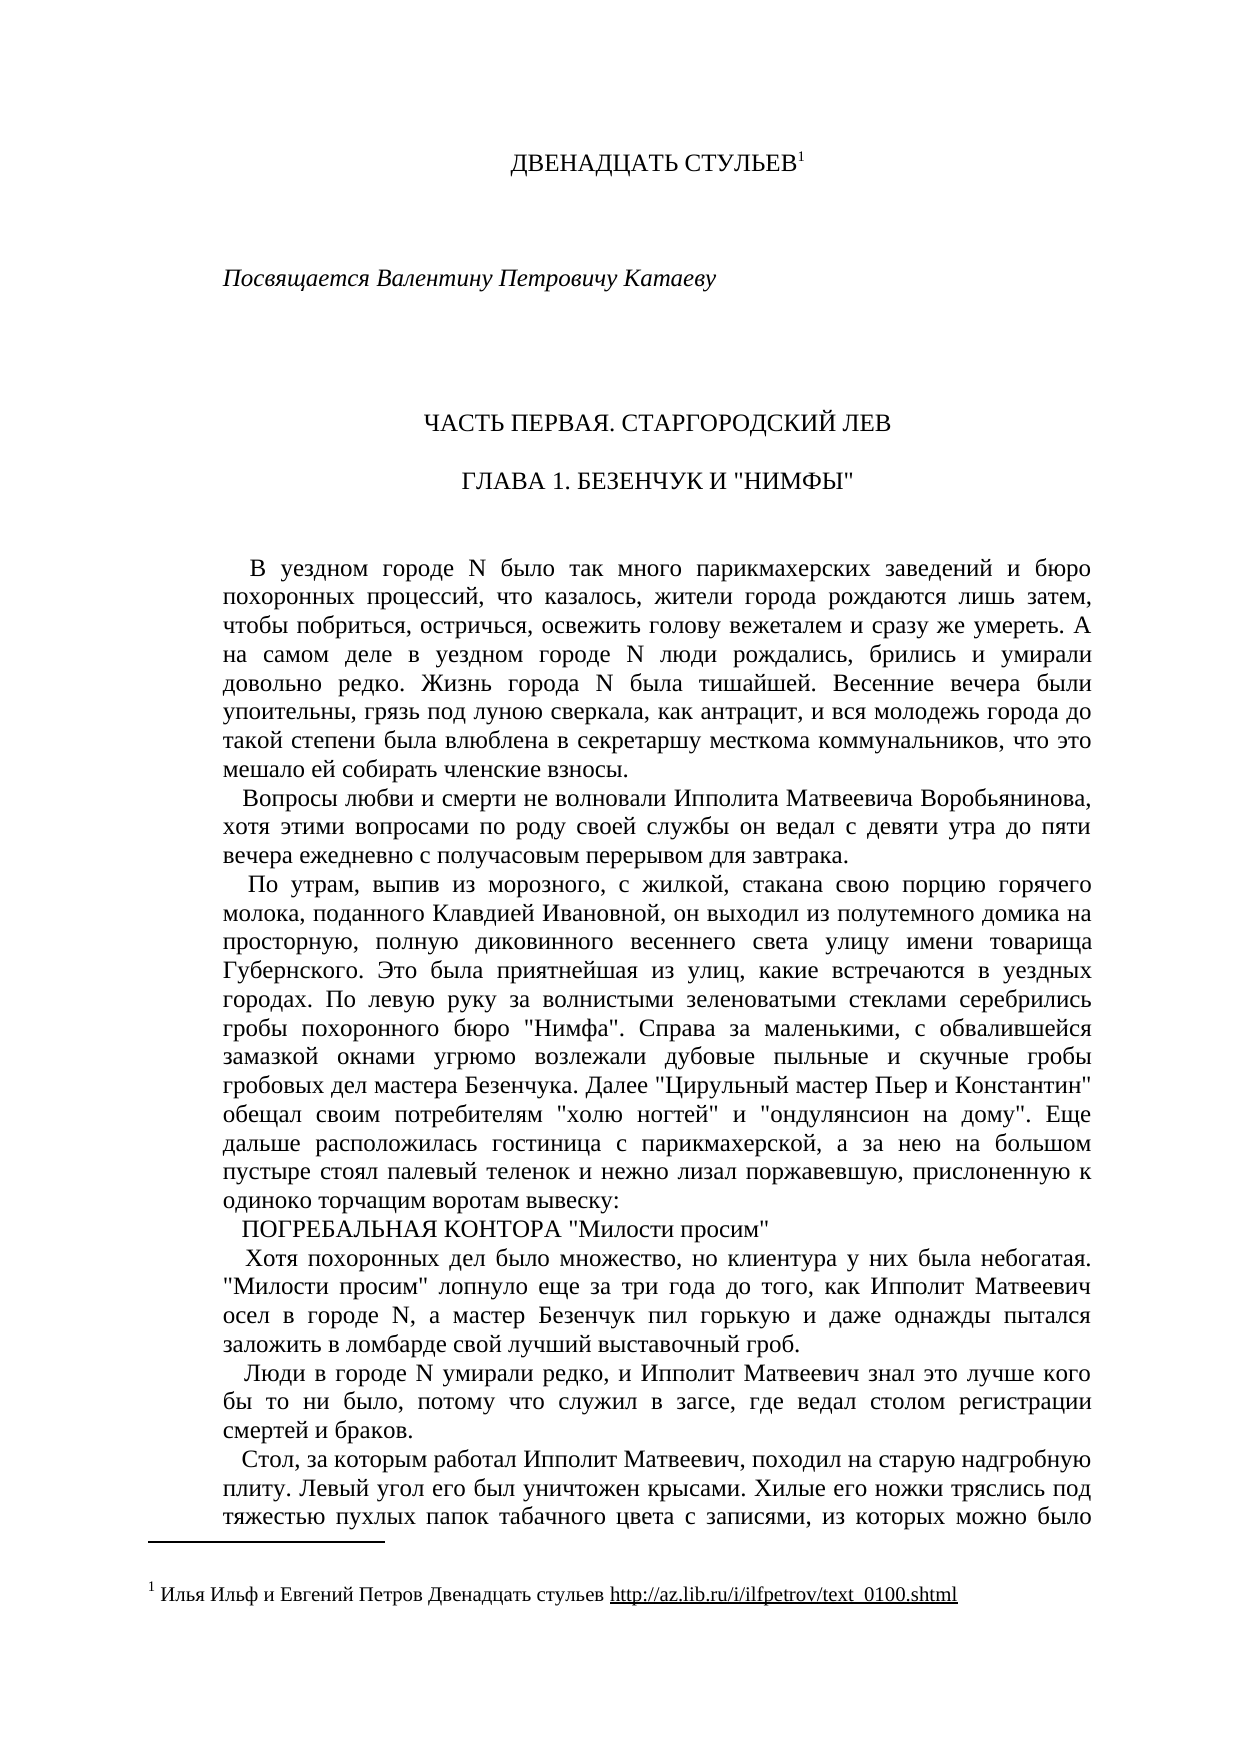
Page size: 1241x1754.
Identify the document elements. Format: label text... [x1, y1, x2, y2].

text ДВЕНАДЦАТЬ СТУЛЬЕВ [223, 148, 1093, 176]
text Люди в городе N умирали редко, и Ипполит Матвеевич знал это лучше кого бы то ни было, потому что служил в загсе, где ведал столом регистрации смертей и браков. [223, 1358, 1093, 1444]
text Хотя похоронных дел было множество, но клиентура у них была небогатая. "Милости просим" лопнуло еще за три года до того, как Ипполит Матвеевич осел в городе N, а мастер Безенчук пил горькую и даже однажды пытался заложить в ломбарде свой лучший выставочный гроб. [223, 1243, 1093, 1358]
text ЧАСТЬ ПЕРВАЯ. СТАРГОРОДСКИЙ ЛЕВ [223, 408, 1093, 437]
text ПОГРЕБАЛЬНАЯ КОНТОРА "Милости просим" [223, 1214, 1093, 1243]
text Вопросы любви и смерти не волновали Ипполита Матвеевича Воробьянинова, хотя этими вопросами по роду своей службы он ведал с девяти утра до пяти вечера ежедневно с получасовым перерывом для завтрака. [223, 783, 1093, 869]
text По утрам, выпив из морозного, с жилкой, стакана свою порцию горячего молока, поданного Клавдией Ивановной, он выходил из полутемного домика на просторную, полную диковинного весеннего света улицу имени товарища Губернского. Это была приятнейшая из улиц, какие встречаются в уездных городах. По левую руку за волнистыми зеленоватыми стеклами серебрились гробы похоронного бюро "Нимфа". Справа за маленькими, с обвалившейся замазкой окнами угрюмо возлежали дубовые пыльные и скучные гробы гробовых дел мастера Безенчука. Далее "Цирульный мастер Пьер и Константин" обещал своим потребителям "холю ногтей" и "ондулянсион на дому". Еще дальше расположилась гостиница с парикмахерской, а за нею на большом пустыре стоял палевый теленок и нежно лизал поржавевшую, прислоненную к одиноко торчащим воротам вывеску: [223, 869, 1093, 1214]
text Посвящается Валентину Петровичу Катаеву [223, 263, 1093, 292]
text ГЛАВА 1. БЕЗЕНЧУК И "НИМФЫ" [223, 466, 1093, 495]
text В уездном городе N было так много парикмахерских заведений и бюро похоронных процессий, что казалось, жители города рождаются лишь затем, чтобы побриться, остричься, освежить голову вежеталем и сразу же умереть. А на самом деле в уездном городе N люди рождались, брились и умирали довольно редко. Жизнь города N была тишайшей. Весенние вечера были упоительны, грязь под луною сверкала, как антрацит, и вся молодежь города до такой степени была влюблена в секретаршу месткома коммунальников, что это мешало ей собирать членские взносы. [223, 553, 1093, 783]
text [223, 1444, 1093, 1530]
